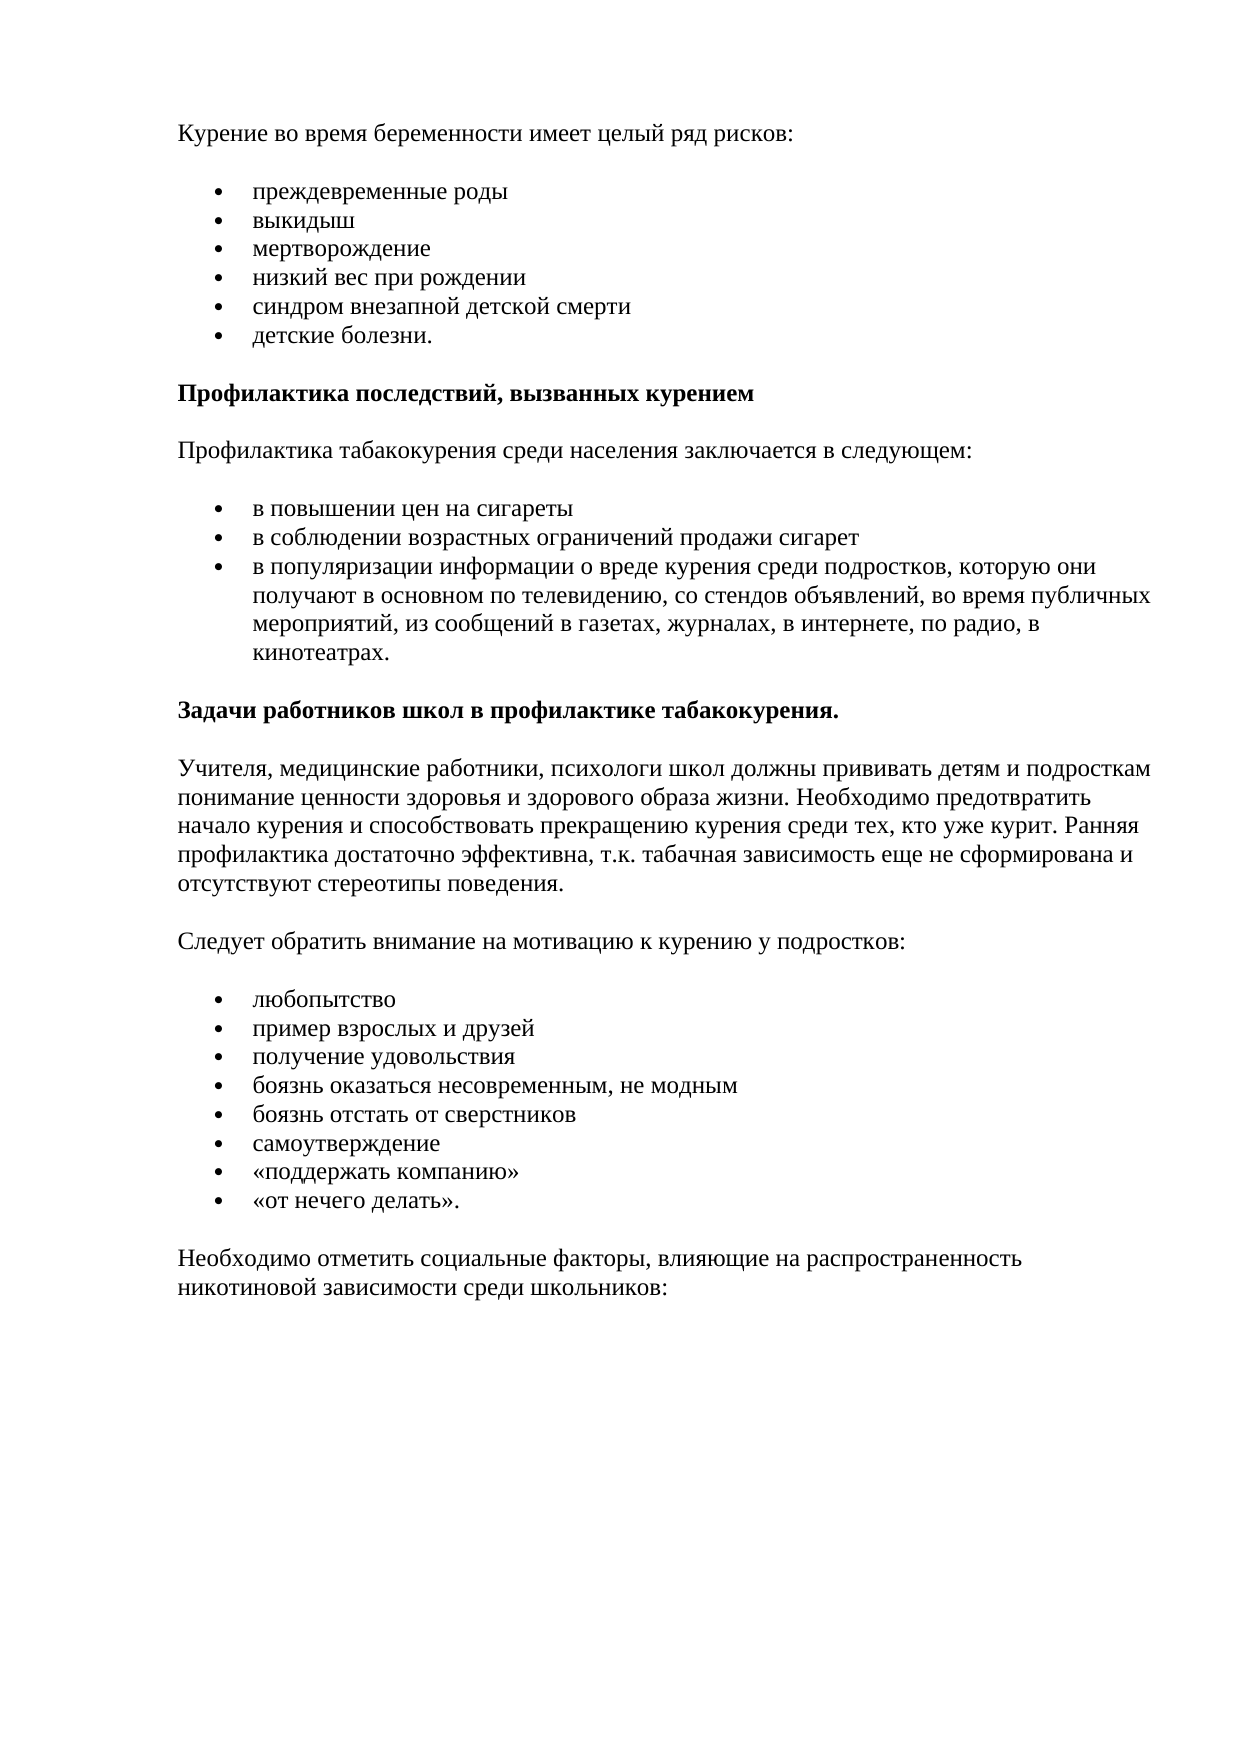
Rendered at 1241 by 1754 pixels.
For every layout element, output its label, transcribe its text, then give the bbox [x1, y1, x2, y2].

list мертворождение [215, 233, 1152, 262]
list выкидыш [215, 205, 1152, 233]
list получение удовольствия [215, 1041, 1152, 1070]
list самоутверждение [215, 1128, 1152, 1156]
list в соблюдении возрастных ограничений продажи сигарет [215, 522, 1152, 551]
list детские болезни. [215, 320, 1152, 348]
list в повышении цен на сигареты [215, 493, 1152, 522]
text Курение во время беременности имеет целый ряд рисков: [177, 118, 1152, 147]
text Профилактика последствий, вызванных курением [177, 378, 1152, 406]
text Необходимо отметить социальные факторы, влияющие на распространенность никотиновой зависимости среди школьников: [177, 1243, 1152, 1301]
text Профилактика табакокурения среди населения заключается в следующем: [177, 436, 1152, 464]
text Учителя, медицинские работники, психологи школ должны прививать детям и подросткам понимание ценности здоровья и здорового образа жизни. Необходимо предотвратить начало курения и способствовать прекращению курения среди тех, кто уже курит. Ранняя профилактика достаточно эффективна, т.к. табачная зависимость еще не сформирована и отсутствуют стереотипы поведения. [177, 753, 1152, 897]
list в популяризации информации о вреде курения среди подростков, которую они получают в основном по телевидению, со стендов объявлений, во время публичных мероприятий, из сообщений в газетах, журналах, в интернете, по радио, в кинотеатрах. [215, 551, 1152, 666]
list «от нечего делать». [215, 1185, 1152, 1214]
list преждевременные роды [215, 176, 1152, 205]
list «поддержать компанию» [215, 1156, 1152, 1185]
list боязнь отстать от сверстников [215, 1099, 1152, 1128]
list низкий вес при рождении [215, 262, 1152, 291]
list пример взрослых и друзей [215, 1013, 1152, 1041]
list любопытство [215, 984, 1152, 1013]
text Следует обратить внимание на мотивацию к курению у подростков: [177, 926, 1152, 955]
list боязнь оказаться несовременным, не модным [215, 1070, 1152, 1099]
list синдром внезапной детской смерти [215, 291, 1152, 320]
text Задачи работников школ в профилактике табакокурения. [177, 695, 1152, 724]
